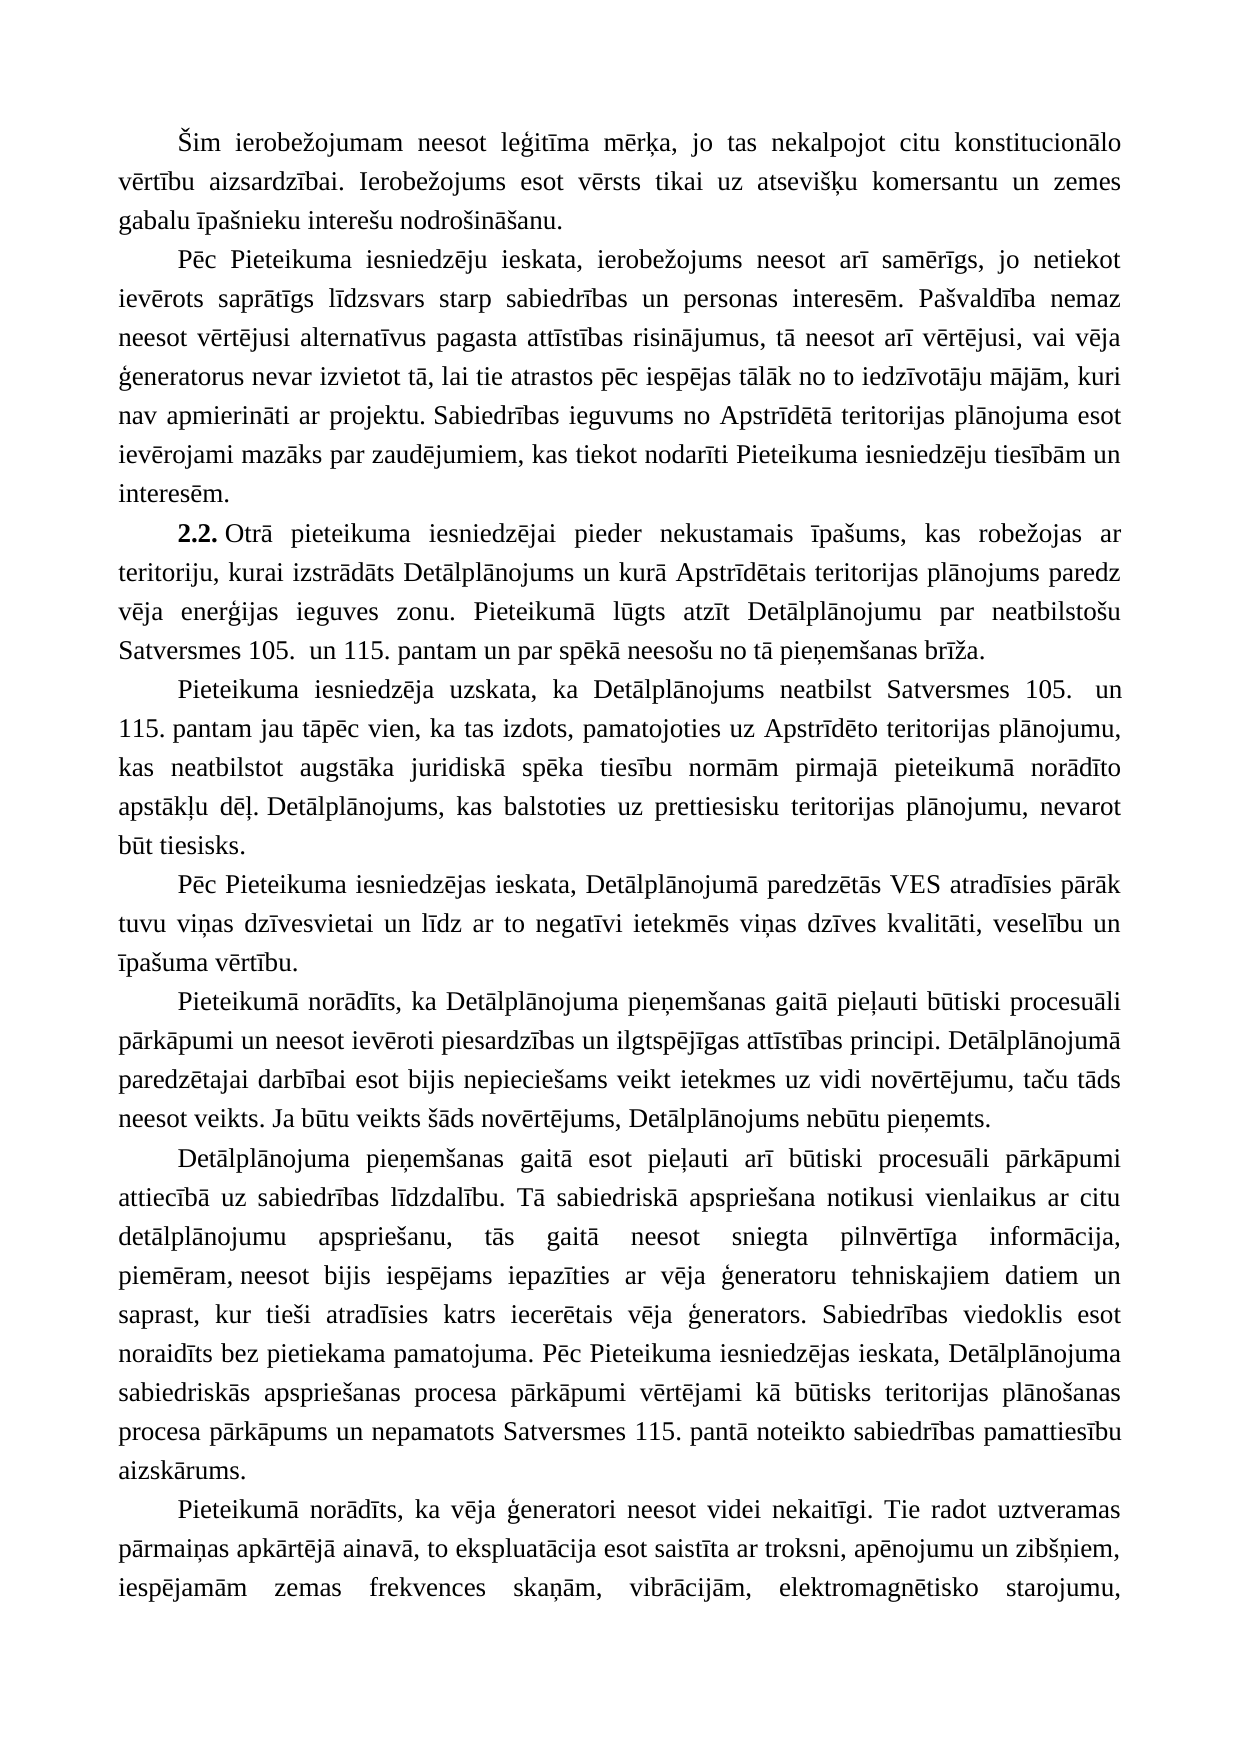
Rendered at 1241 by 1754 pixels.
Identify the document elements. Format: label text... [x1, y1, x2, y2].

text Pieteikuma iesniedzēja uzskata, ka Detālplānojums neatbilst Satversmes 105. un 115. pantam jau tāpēc vien, ka tas izdots, pamatojoties uz Apstrīdēto teritorijas plānojumu, kas neatbilstot augstāka juridiskā spēka tiesību normām pirmajā pieteikumā norādīto apstākļu dēļ. Detālplānojums, kas balstoties uz prettiesisku teritorijas plānojumu, nevarot būt tiesisks. [118, 665, 1122, 860]
text Pēc Pieteikuma iesniedzējas ieskata, Detālplānojumā paredzētās VES atradīsies pārāk tuvu viņas dzīvesvietai un līdz ar to negatīvi ietekmēs viņas dzīves kvalitāti, veselību un īpašuma vērtību. [118, 860, 1122, 977]
text Pēc Pieteikuma iesniedzēju ieskata, ierobežojums neesot arī samērīgs, jo netiekot ievērots saprātīgs līdzsvars starp sabiedrības un personas interesēm. Pašvaldība nemaz neesot vērtējusi alternatīvus pagasta attīstības risinājumus, tā neesot arī vērtējusi, vai vēja ģeneratorus nevar izvietot tā, lai tie atrastos pēc iespējas tālāk no to iedzīvotāju mājām, kuri nav apmierināti ar projektu. Sabiedrības ieguvums no Apstrīdētā teritorijas plānojuma esot ievērojami mazāks par zaudējumiem, kas tiekot nodarīti Pieteikuma iesniedzēju tiesībām un interesēm. [118, 235, 1122, 509]
text Šim ierobežojumam neesot leģitīma mērķa, jo tas nekalpojot citu konstitucionālo vērtību aizsardzībai. Ierobežojums esot vērsts tikai uz atsevišķu komersantu un zemes gabalu īpašnieku interešu nodrošināšanu. [118, 118, 1122, 235]
text Detālplānojuma pieņemšanas gaitā esot pieļauti arī būtiski procesuāli pārkāpumi attiecībā uz sabiedrības līdzdalību. Tā sabiedriskā apspriešana notikusi vienlaikus ar citu detālplānojumu apspriešanu, tās gaitā neesot sniegta pilnvērtīga informācija, piemēram, neesot bijis iespējams iepazīties ar vēja ģeneratoru tehniskajiem datiem un saprast, kur tieši atradīsies katrs iecerētais vēja ģenerators. Sabiedrības viedoklis esot noraidīts bez pietiekama pamatojuma. Pēc Pieteikuma iesniedzējas ieskata, Detālplānojuma sabiedriskās apspriešanas procesa pārkāpumi vērtējami kā būtisks teritorijas plānošanas procesa pārkāpums un nepamatots Satversmes 115. pantā noteikto sabiedrības pamattiesību aizskārums. [118, 1134, 1122, 1485]
text 2.2. Otrā pieteikuma iesniedzējai pieder nekustamais īpašums, kas robežojas ar teritoriju, kurai izstrādāts Detālplānojums un kurā Apstrīdētais teritorijas plānojums paredz vēja enerģijas ieguves zonu. Pieteikumā lūgts atzīt Detālplānojumu par neatbilstošu Satversmes 105. un 115. pantam un par spēkā neesošu no tā pieņemšanas brīža. [118, 509, 1122, 665]
text Pieteikumā norādīts, ka Detālplānojuma pieņemšanas gaitā pieļauti būtiski procesuāli pārkāpumi un neesot ievēroti piesardzības un ilgtspējīgas attīstības principi. Detālplānojumā paredzētajai darbībai esot bijis nepieciešams veikt ietekmes uz vidi novērtējumu, taču tāds neesot veikts. Ja būtu veikts šāds novērtējums, Detālplānojums nebūtu pieņemts. [118, 977, 1122, 1134]
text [118, 1485, 1122, 1602]
